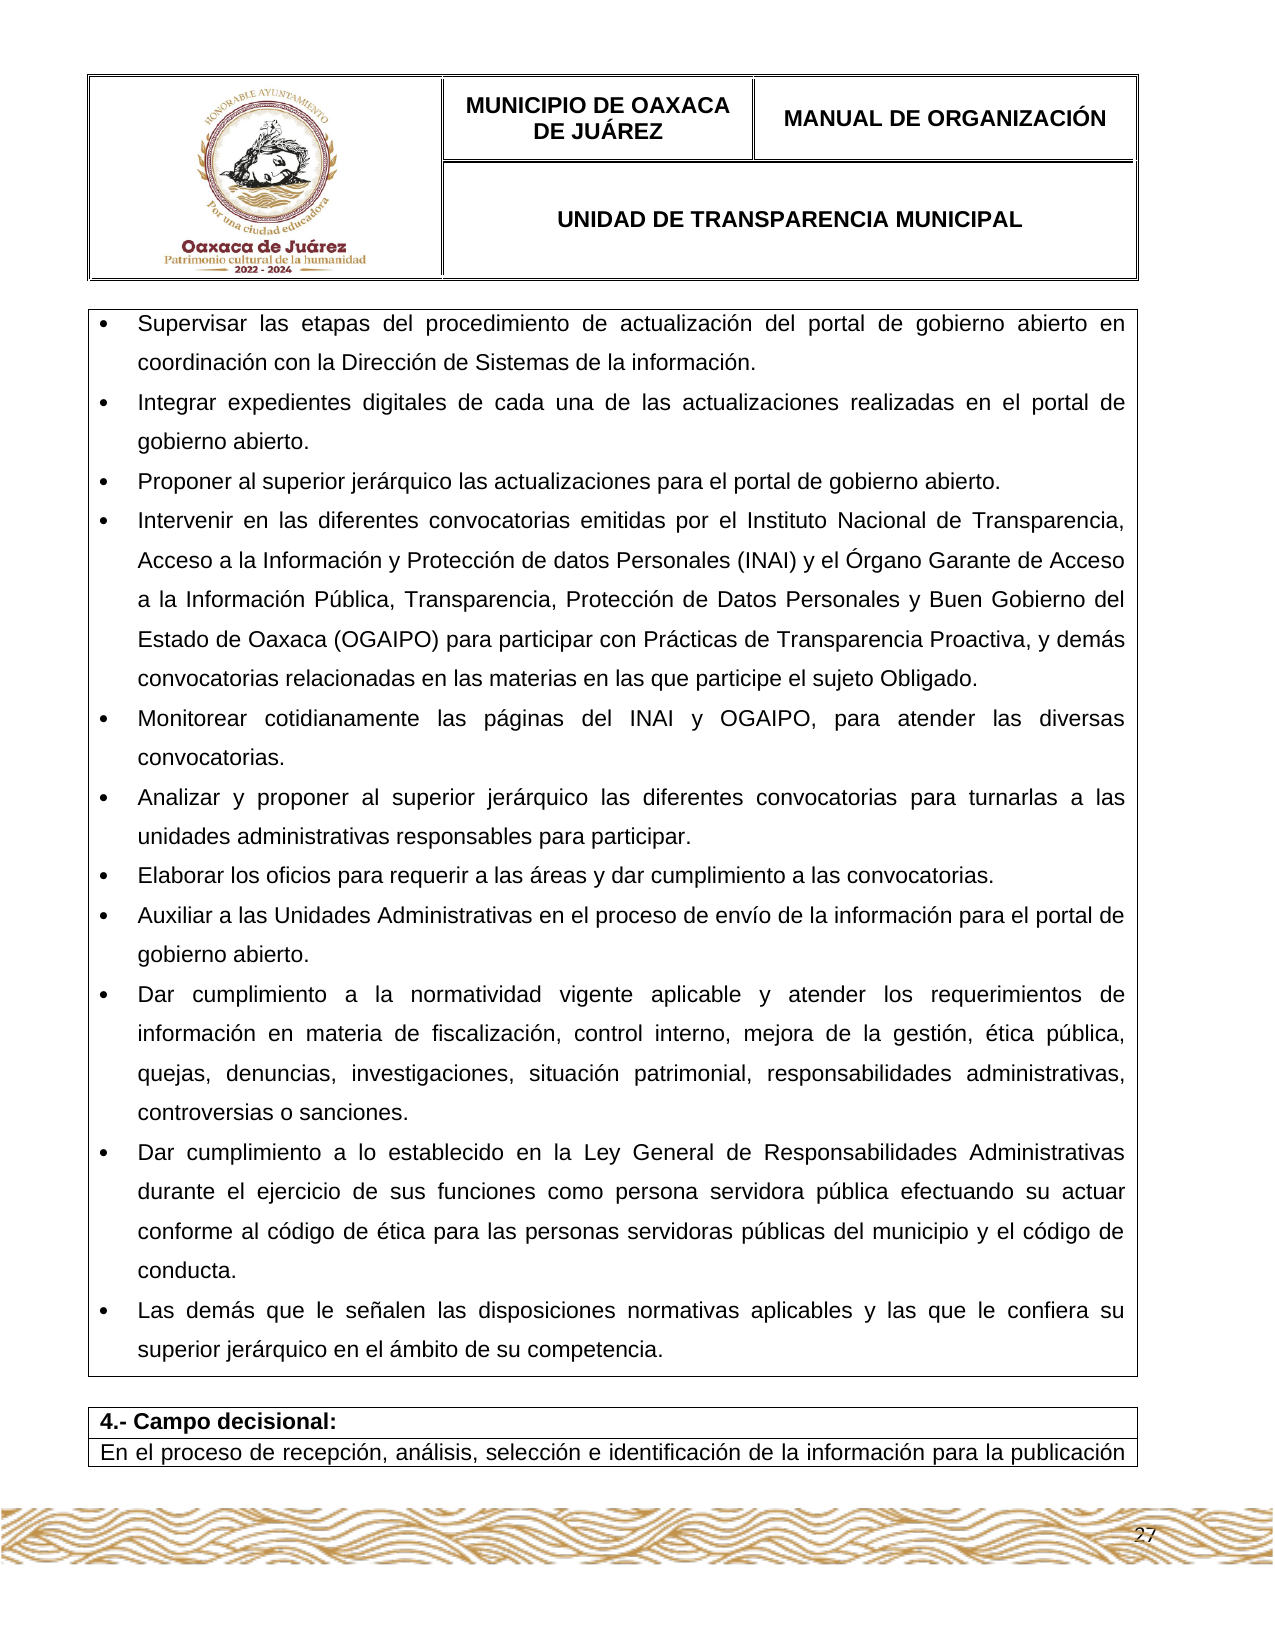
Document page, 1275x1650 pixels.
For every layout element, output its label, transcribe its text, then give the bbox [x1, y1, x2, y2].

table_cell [89, 1439, 1137, 1466]
table_header 4.- Campo decisional: [89, 1408, 1137, 1438]
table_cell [89, 310, 1137, 1376]
